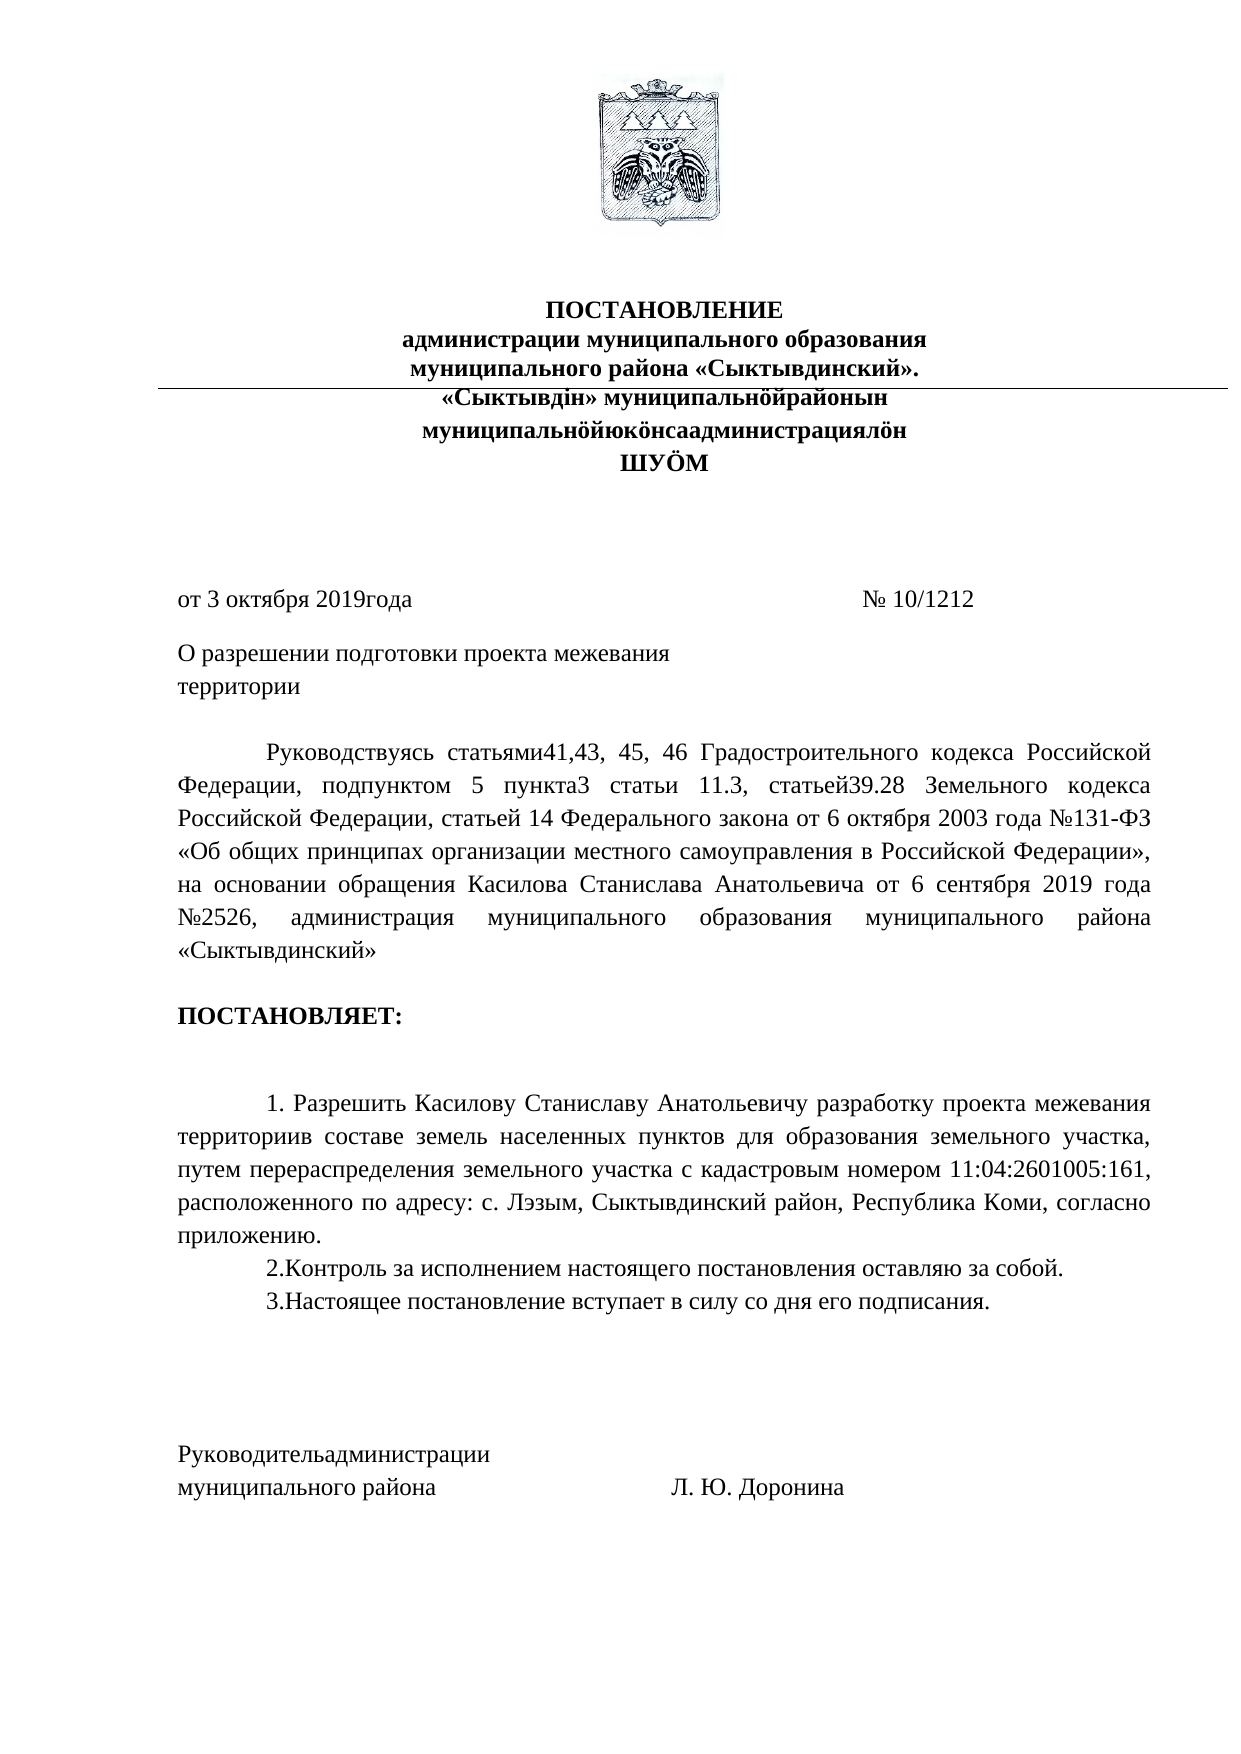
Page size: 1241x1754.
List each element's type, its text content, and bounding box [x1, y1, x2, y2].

list 1. Разрешить Касилову Станиславу Анатольевичу разработку проекта межевания территориив составе земель населенных пунктов для образования земельного участка, путем перераспределения земельного участка с кадастровым номером 11:04:2601005:161, расположенного по адресу: с. Лэзым, Сыктывдинский район, Республика Коми, согласно приложению. [177, 1088, 1152, 1249]
text муниципального района Л. Ю. Доронина [177, 1472, 1152, 1501]
text территории [177, 671, 1152, 700]
text ПОСТАНОВЛЯЕТ: [177, 1001, 1152, 1030]
text муниципального района «Сыктывдинский». [177, 353, 1152, 382]
text О разрешении подготовки проекта межевания [177, 638, 1152, 667]
text администрации муниципального образования [177, 324, 1152, 353]
text муниципальнöйюкöнсаадминистрациялöн [177, 415, 1152, 443]
subtitle ПОСТАНОВЛЕНИЕ [177, 296, 1152, 324]
text «Сыктывдiн» муниципальнöйрайонын [177, 389, 1152, 411]
list 2.Контроль за исполнением настоящего постановления оставляю за собой. [177, 1253, 1152, 1282]
text 3.Настоящее постановление вступает в силу со дня его подписания. [177, 1286, 1152, 1315]
text Руководительадминистрации [177, 1439, 1152, 1468]
subtitle ШУÖМ [177, 448, 1152, 477]
text Руководствуясь статьями41,43, 45, 46 Градостроительного кодекса Российской Федерации, подпунктом 5 пункта3 статьи 11.3, статьей39.28 Земельного кодекса Российской Федерации, статьей 14 Федерального закона от 6 октября 2003 года №131-ФЗ «Об общих принципах организации местного самоуправления в Российской Федерации», на основании обращения Касилова Станислава Анатольевича от 6 сентября 2019 года №2526, администрация муниципального образования муниципального района «Сыктывдинский» [177, 737, 1152, 964]
picture [592, 73, 724, 238]
text от 3 октября 2019года № 10/1212 [177, 584, 1152, 613]
